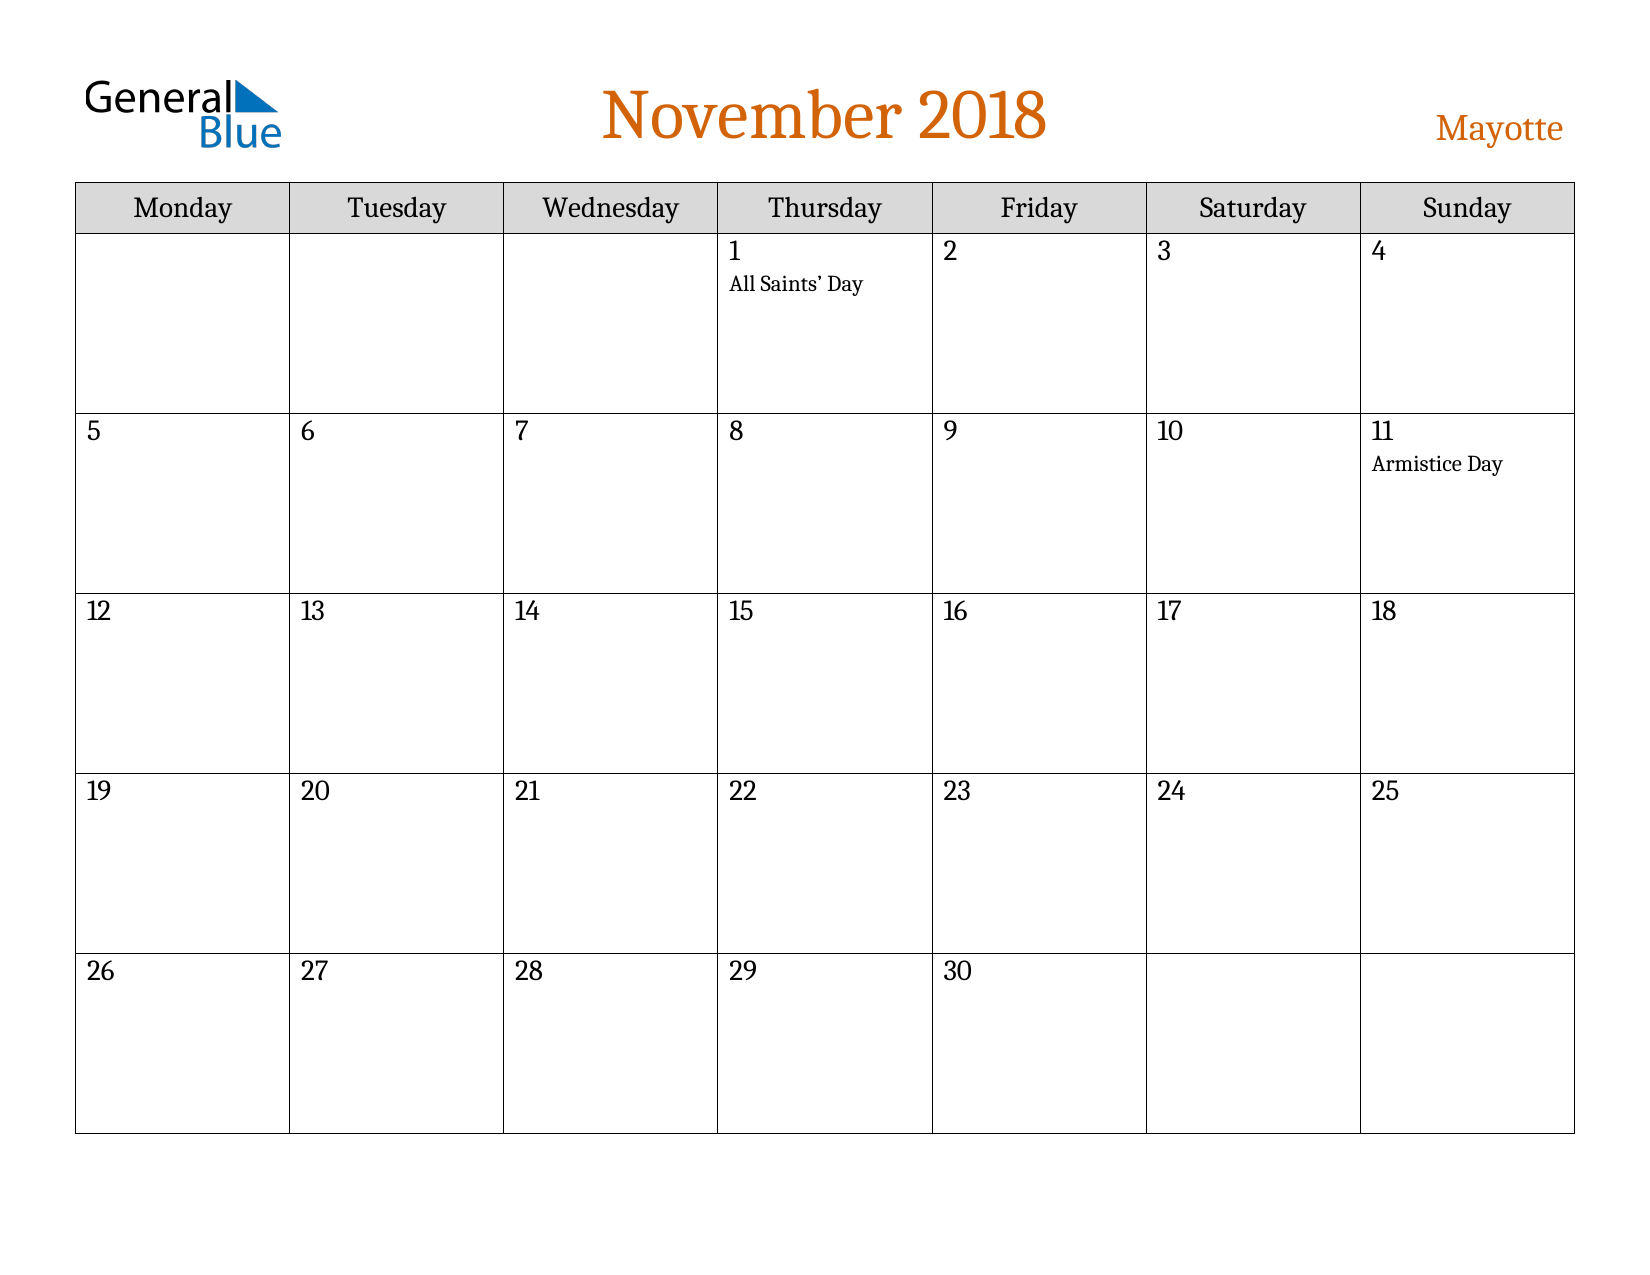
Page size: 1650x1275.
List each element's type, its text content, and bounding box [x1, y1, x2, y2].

table_cell 23 [933, 774, 1146, 810]
table_cell 26 [76, 954, 289, 990]
table_cell 24 [1147, 774, 1360, 810]
table_cell [1147, 954, 1360, 990]
table_cell Tuesday [290, 183, 503, 233]
table_cell 28 [504, 954, 717, 990]
table_cell 11 [1361, 414, 1574, 450]
table_cell Wednesday [504, 183, 717, 233]
table_cell 15 [718, 594, 932, 630]
table_cell [718, 990, 932, 1133]
table_cell [504, 234, 717, 270]
table_cell [933, 450, 1146, 593]
table_cell [1361, 810, 1574, 953]
table_cell [718, 450, 932, 593]
table_cell 30 [933, 954, 1146, 990]
table_cell [76, 450, 289, 593]
picture [86, 80, 281, 148]
table_cell [1361, 954, 1574, 990]
table_cell [290, 810, 503, 953]
table_cell Saturday [1147, 183, 1360, 233]
table_cell [504, 810, 717, 953]
table_cell 21 [504, 774, 717, 810]
table_cell [290, 270, 503, 413]
table_cell [504, 630, 717, 773]
table_cell 20 [290, 774, 503, 810]
table_cell 27 [290, 954, 503, 990]
table_cell 6 [290, 414, 503, 450]
table_cell [1147, 630, 1360, 773]
table_cell [933, 630, 1146, 773]
table_cell 4 [1361, 234, 1574, 270]
table_cell [1147, 450, 1360, 593]
table_cell [76, 990, 289, 1133]
table_cell 18 [1361, 594, 1574, 630]
table_cell [290, 450, 503, 593]
table_cell 22 [718, 774, 932, 810]
table_cell [933, 990, 1146, 1133]
table_cell [718, 630, 932, 773]
table_cell Armistice Day [1361, 450, 1574, 593]
table_cell [718, 810, 932, 953]
table_cell 2 [933, 234, 1146, 270]
table_cell [1147, 270, 1360, 413]
table_cell [504, 450, 717, 593]
table_cell [290, 630, 503, 773]
table_cell 19 [76, 774, 289, 810]
table_cell [76, 234, 289, 270]
table_cell [76, 630, 289, 773]
table_header [76, 75, 503, 182]
table_cell 8 [718, 414, 932, 450]
table_cell 16 [933, 594, 1146, 630]
table_header Mayotte [1146, 75, 1574, 182]
table_cell [290, 990, 503, 1133]
table_cell Thursday [718, 183, 932, 233]
table_cell [1361, 990, 1574, 1133]
table_cell Sunday [1361, 183, 1574, 233]
table_cell [76, 270, 289, 413]
table_cell 5 [76, 414, 289, 450]
table_cell [933, 270, 1146, 413]
table_cell [1147, 990, 1360, 1133]
table_cell Monday [76, 183, 289, 233]
table_cell 17 [1147, 594, 1360, 630]
table_cell [504, 990, 717, 1133]
table_cell All Saints’ Day [718, 270, 932, 413]
table_cell [1361, 630, 1574, 773]
table_cell [504, 270, 717, 413]
table_cell 25 [1361, 774, 1574, 810]
table_cell 10 [1147, 414, 1360, 450]
table_cell 1 [718, 234, 932, 270]
table_cell 12 [76, 594, 289, 630]
table_cell 14 [504, 594, 717, 630]
table_cell 9 [933, 414, 1146, 450]
table_cell [1361, 270, 1574, 413]
table_header November 2018 [504, 75, 1146, 182]
table_cell [1147, 810, 1360, 953]
table_cell Friday [933, 183, 1146, 233]
table_cell 3 [1147, 234, 1360, 270]
table_cell 13 [290, 594, 503, 630]
table_cell 7 [504, 414, 717, 450]
table_cell [76, 810, 289, 953]
table_cell [290, 234, 503, 270]
table_cell [933, 810, 1146, 953]
table_cell 29 [718, 954, 932, 990]
